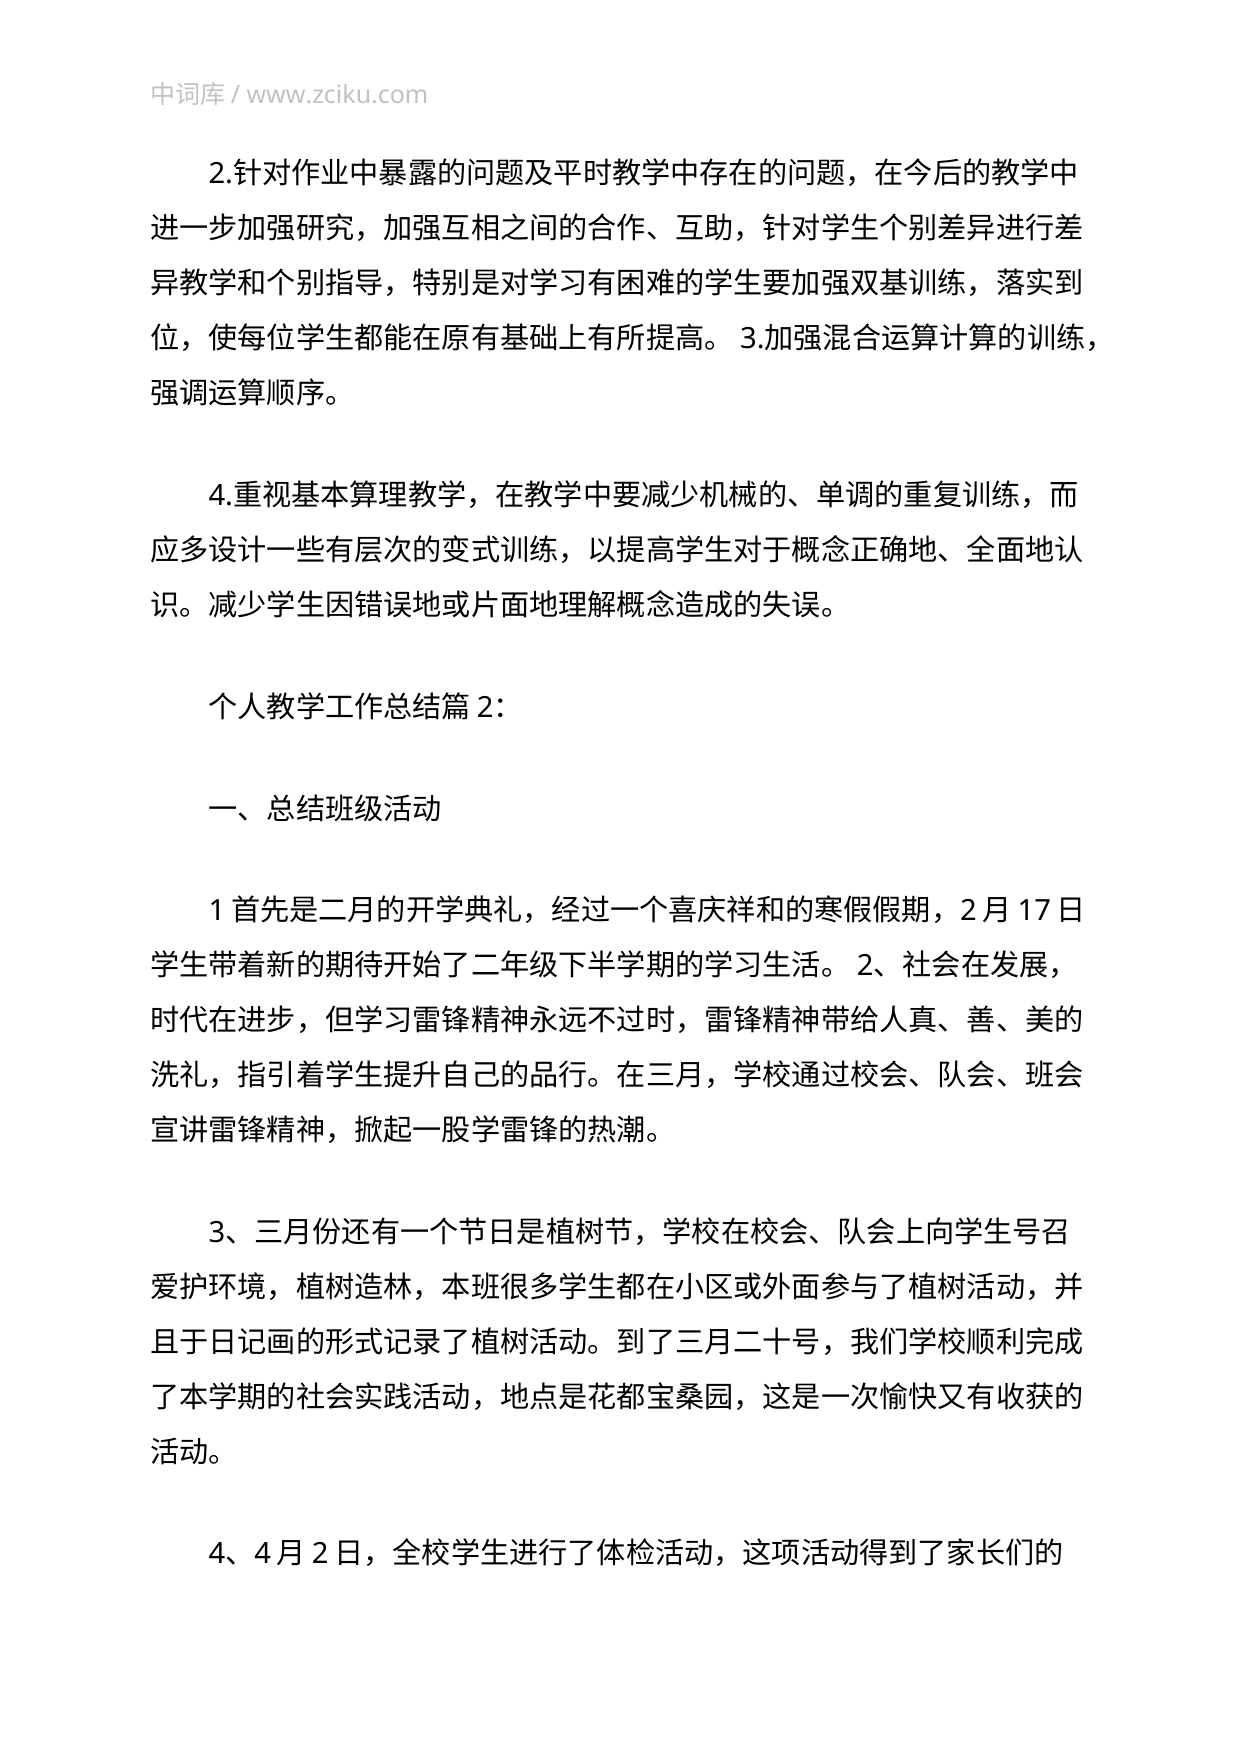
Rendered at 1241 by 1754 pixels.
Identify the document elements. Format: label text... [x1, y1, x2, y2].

text 4.重视基本算理教学，在教学中要减少机械的、单调的重复训练，而应多设计一些有层次的变式训练，以提高学生对于概念正确地、全面地认识。减少学生因错误地或片面地理解概念造成的失误。 [150, 472, 1090, 624]
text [150, 1530, 1090, 1572]
text 1首先是二月的开学典礼，经过一个喜庆祥和的寒假假期，2月17日学生带着新的期待开始了二年级下半学期的学习生活。 2、社会在发展，时代在进步，但学习雷锋精神永远不过时，雷锋精神带给人真、善、美的洗礼，指引着学生提升自己的品行。在三月，学校通过校会、队会、班会宣讲雷锋精神，掀起一股学雷锋的热潮。 [150, 887, 1090, 1149]
text 一、总结班级活动 [150, 785, 1090, 827]
text 个人教学工作总结篇2： [150, 683, 1090, 726]
text 3、三月份还有一个节日是植树节，学校在校会、队会上向学生号召爱护环境，植树造林，本班很多学生都在小区或外面参与了植树活动，并且于日记画的形式记录了植树活动。到了三月二十号，我们学校顺利完成了本学期的社会实践活动，地点是花都宝桑园，这是一次愉快又有收获的活动。 [150, 1208, 1090, 1471]
text 2.针对作业中暴露的问题及平时教学中存在的问题，在今后的教学中进一步加强研究，加强互相之间的合作、互助，针对学生个别差异进行差异教学和个别指导，特别是对学习有困难的学生要加强双基训练，落实到位，使每位学生都能在原有基础上有所提高。 3.加强混合运算计算的训练，强调运算顺序。 [150, 150, 1090, 412]
